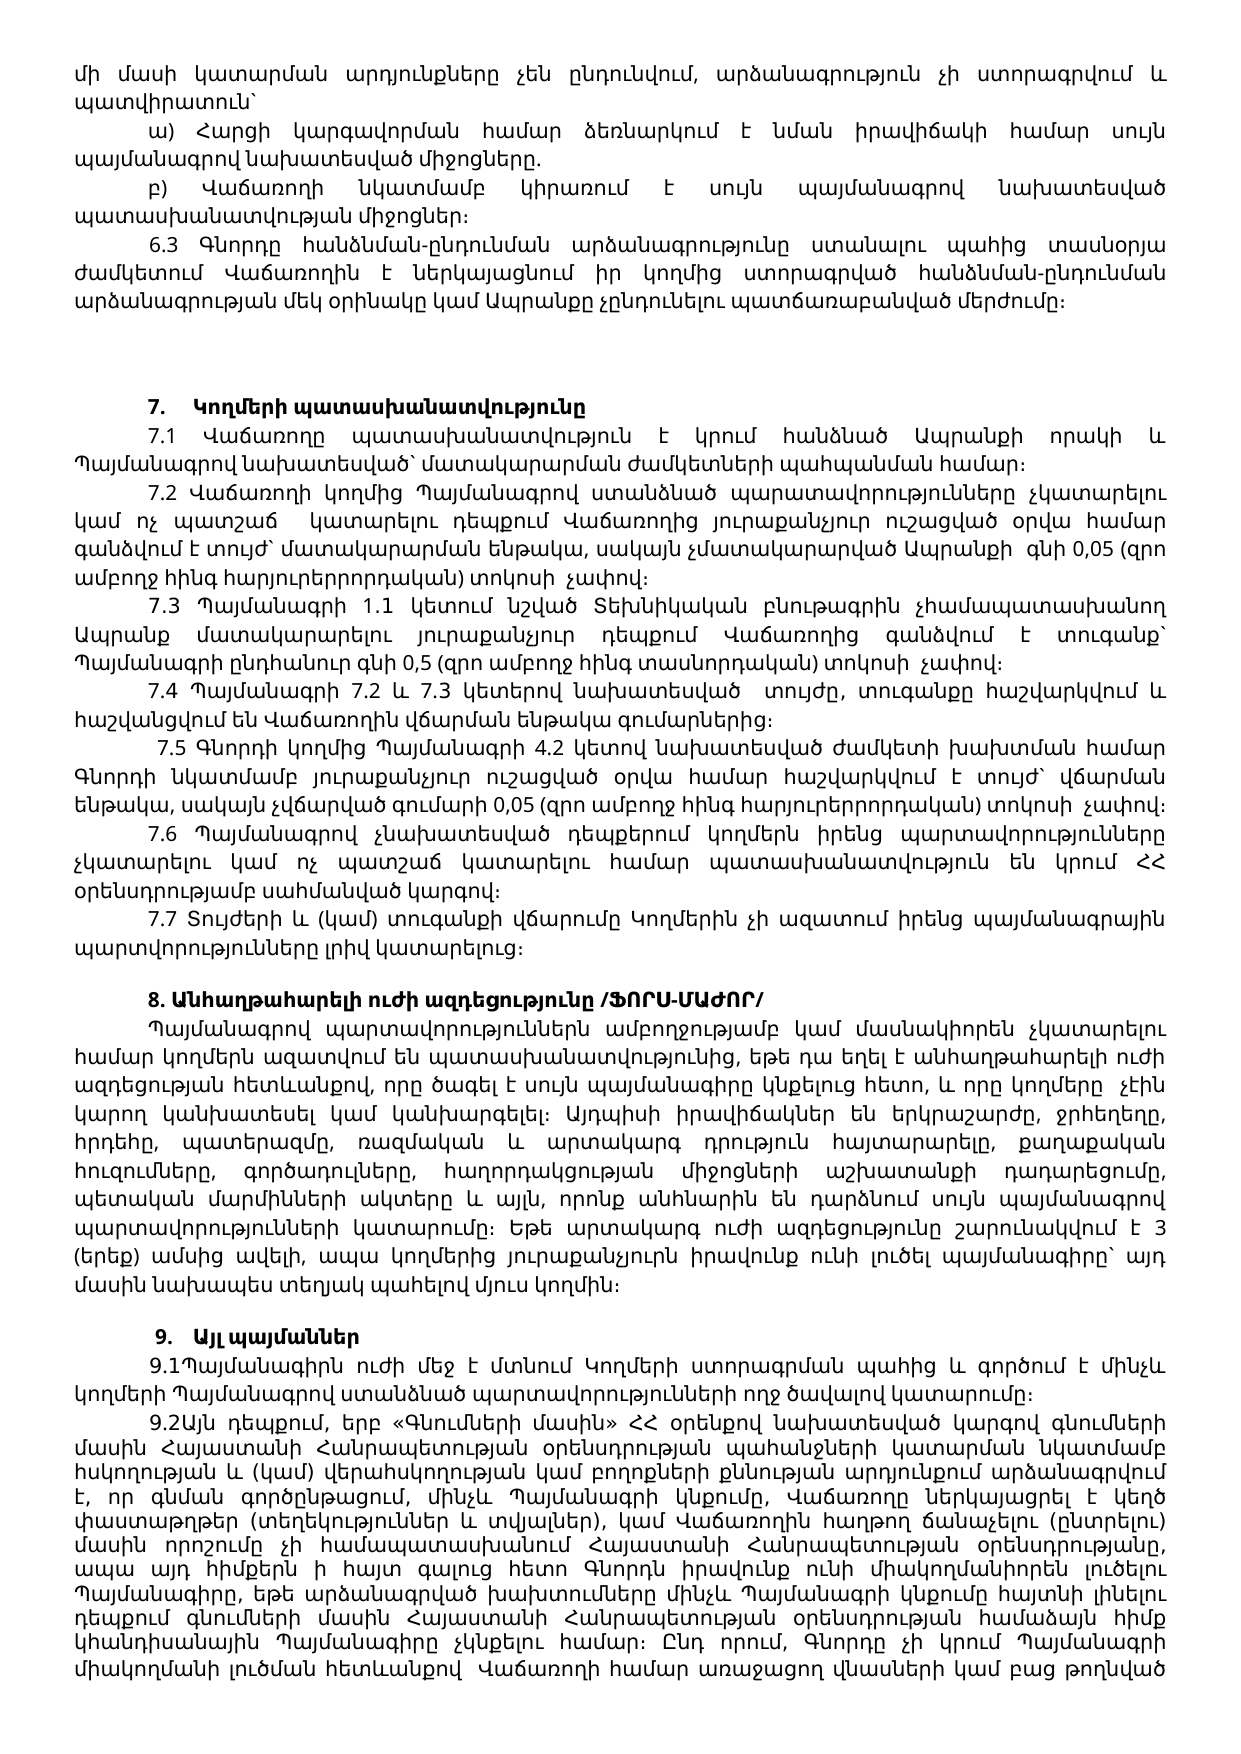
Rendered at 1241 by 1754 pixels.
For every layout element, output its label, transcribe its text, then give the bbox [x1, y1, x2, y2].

text 7.3 Պայմանագրի 1.1 կետում նշված Տեխնիկական բնութագրին չհամապատասխանող Ապրանք մատակարարելու յուրաքանչյուր դեպքում Վաճառողից գանձվում է տուգանք` Պայմանագրի ընդհանուր գնի 0,5 (զրո ամբողջ հինգ տասնորդական) տոկոսի չափով։ [74, 591, 1167, 677]
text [74, 1408, 1167, 1683]
text 7.4 Պայմանագրի 7.2 և 7.3 կետերով նախատեսված տույժը, տուգանքը հաշվարկվում և հաշվանցվում են Վաճառողին վճարման ենթակա գումարներից։ [74, 677, 1167, 733]
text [74, 59, 1167, 116]
text 7.6 Պայմանագրով չնախատեսված դեպքերում կողմերն իրենց պարտավորությունները չկատարելու կամ ոչ պատշաճ կատարելու համար պատասխանատվություն են կրում ՀՀ օրենսդրությամբ սահմանված կարգով։ [74, 819, 1167, 904]
text 7.1 Վաճառողը պատասխանատվություն է կրում հանձնած Ապրանքի որակի և Պայմանագրով նախատեսված` մատակարարման ժամկետների պահպանման համար։ [74, 421, 1167, 478]
text բ) Վաճառողի նկատմամբ կիրառում է սույն պայմանագրով նախատեսված պատասխանատվության միջոցներ։ [74, 173, 1167, 230]
text 9.1Պայմանագիրն ուժի մեջ է մտնում Կողմերի ստորագրման պահից և գործում է մինչև կողմերի Պայմանագրով ստանձնած պարտավորությունների ողջ ծավալով կատարումը։ [74, 1351, 1167, 1408]
text 6.3 Գնորդը հանձնման-ընդունման արձանագրությունը ստանալու պահից տասնօրյա ժամկետում Վաճառողին է ներկայացնում իր կողմից ստորագրված հանձնման-ընդունման արձանագրության մեկ օրինակը կամ Ապրանքը չընդունելու պատճառաբանված մերժումը։ [74, 230, 1167, 315]
text 7.7 Տույժերի և (կամ) տուգանքի վճարումը Կողմերին չի ազատում իրենց պայմանագրային պարտվորությունները լրիվ կատարելուց։ [74, 904, 1167, 961]
text 8. Անհաղթահարելի ուժի ազդեցությունը /ՖՈՐՍ-ՄԱԺՈՐ/ [74, 985, 1167, 1014]
text 7. Կողմերի պատասխանատվությունը [74, 392, 1167, 421]
text ա) Հարցի կարգավորման համար ձեռնարկում է նման իրավիճակի համար սույն պայմանագրով նախատեսված միջոցները. [74, 116, 1167, 173]
text 7.2 Վաճառողի կողմից Պայմանագրով ստանձնած պարատավորությունները չկատարելու կամ ոչ պատշաճ կատարելու դեպքում Վաճառողից յուրաքանչյուր ուշացված օրվա համար գանձվում է տույժ` մատակարարման ենթակա, սակայն չմատակարարված Ապրանքի գնի 0,05 (զրո ամբողջ հինգ հարյուրերրորդական) տոկոսի չափով։ [74, 478, 1167, 591]
text Պայմանագրով պարտավորություններն ամբողջությամբ կամ մասնակիորեն չկատարելու համար կողմերն ազատվում են պատասխանատվությունից, եթե դա եղել է անհաղթահարելի ուժի ազդեցության հետևանքով, որը ծագել է սույն պայմանագիրը կնքելուց հետո, և որը կողմերը չէին կարող կանխատեսել կամ կանխարգելել։ Այդպիսի իրավիճակներ են երկրաշարժը, ջրհեղեղը, հրդեհը, պատերազմը, ռազմական և արտակարգ դրություն հայտարարելը, քաղաքական հուզումները, գործադուլները, հաղորդակցության միջոցների աշխատանքի դադարեցումը, պետական մարմինների ակտերը և այլն, որոնք անհնարին են դարձնում սույն պայմանագրով պարտավորությունների կատարումը։ Եթե արտակարգ ուժի ազդեցությունը շարունակվում է 3 (երեք) ամսից ավելի, ապա կողմերից յուրաքանչյուրն իրավունք ունի լուծել պայմանագիրը` այդ մասին նախապես տեղյակ պահելով մյուս կողմին։ [74, 1014, 1167, 1298]
text 7.5 Գնորդի կողմից Պայմանագրի 4.2 կետով նախատեսված ժամկետի խախտման համար Գնորդի նկատմամբ յուրաքանչյուր ուշացված օրվա համար հաշվարկվում է տույժ` վճարման ենթակա, սակայն չվճարված գումարի 0,05 (զրո ամբողջ հինգ հարյուրերրորդական) տոկոսի չափով։ [74, 733, 1167, 819]
text 9. Այլ պայմաններ [74, 1322, 1167, 1351]
